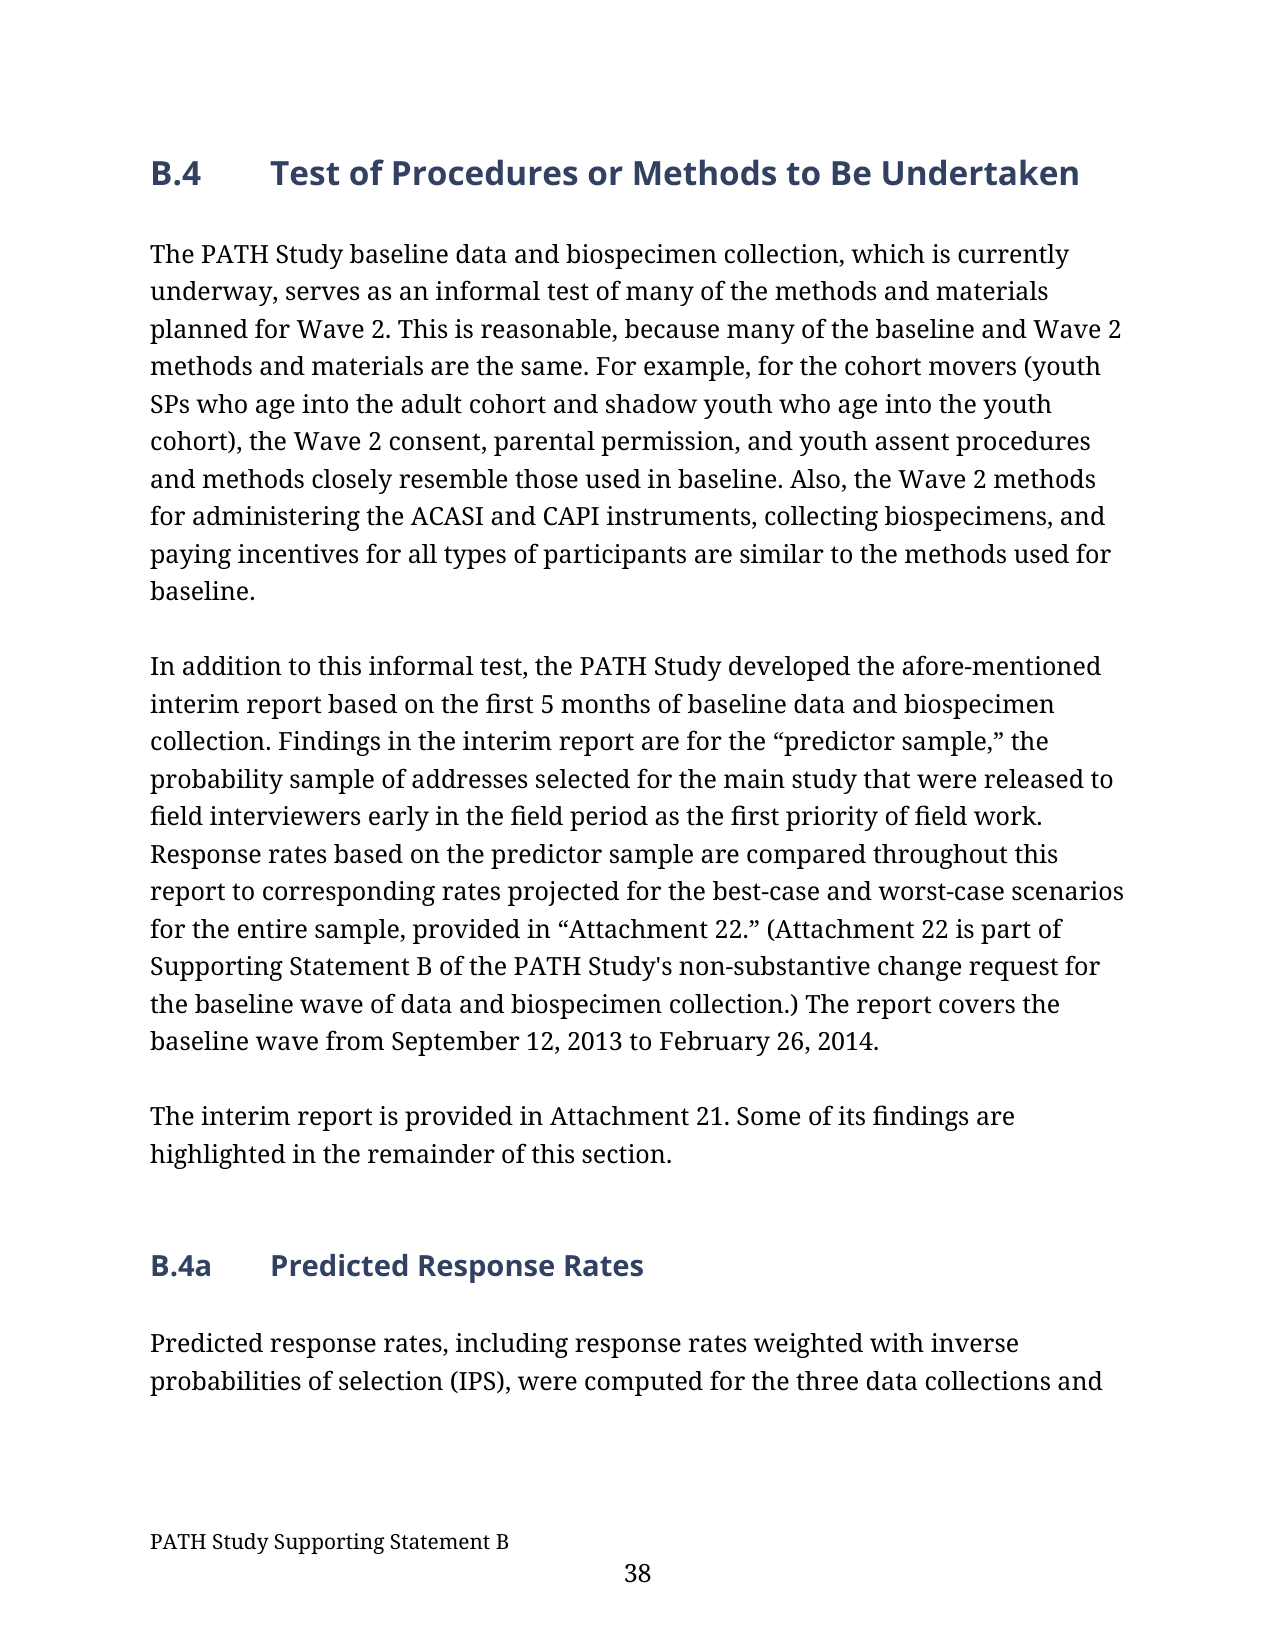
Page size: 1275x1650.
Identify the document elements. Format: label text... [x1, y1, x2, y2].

subtitle B.4a Predicted Response Rates [150, 1245, 1125, 1285]
text The interim report is provided in Attachment 21. Some of its findings are highlighted in the remainder of this section. [150, 1095, 1125, 1170]
text The PATH Study baseline data and biospecimen collection, which is currently underway, serves as an informal test of many of the methods and materials planned for Wave 2. This is reasonable, because many of the baseline and Wave 2 methods and materials are the same. For example, for the cohort movers (youth SPs who age into the adult cohort and shadow youth who age into the youth cohort), the Wave 2 consent, parental permission, and youth assent procedures and methods closely resemble those used in baseline. Also, the Wave 2 methods for administering the ACASI and CAPI instruments, collecting biospecimens, and paying incentives for all types of participants are similar to the methods used for baseline. [150, 233, 1125, 608]
subtitle B.4 Test of Procedures or Methods to Be Undertaken [150, 150, 1125, 195]
text In addition to this informal test, the PATH Study developed the afore-mentioned interim report based on the first 5 months of baseline data and biospecimen collection. Findings in the interim report are for the “predictor sample,” the probability sample of addresses selected for the main study that were released to field interviewers early in the field period as the first priority of field work. Response rates based on the predictor sample are compared throughout this report to corresponding rates projected for the best-case and worst-case scenarios for the entire sample, provided in “Attachment 22.” (Attachment 22 is part of Supporting Statement B of the PATH Study's non-substantive change request for the baseline wave of data and biospecimen collection.) The report covers the baseline wave from September 12, 2013 to February 26, 2014. [150, 645, 1125, 1058]
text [150, 1323, 1125, 1398]
